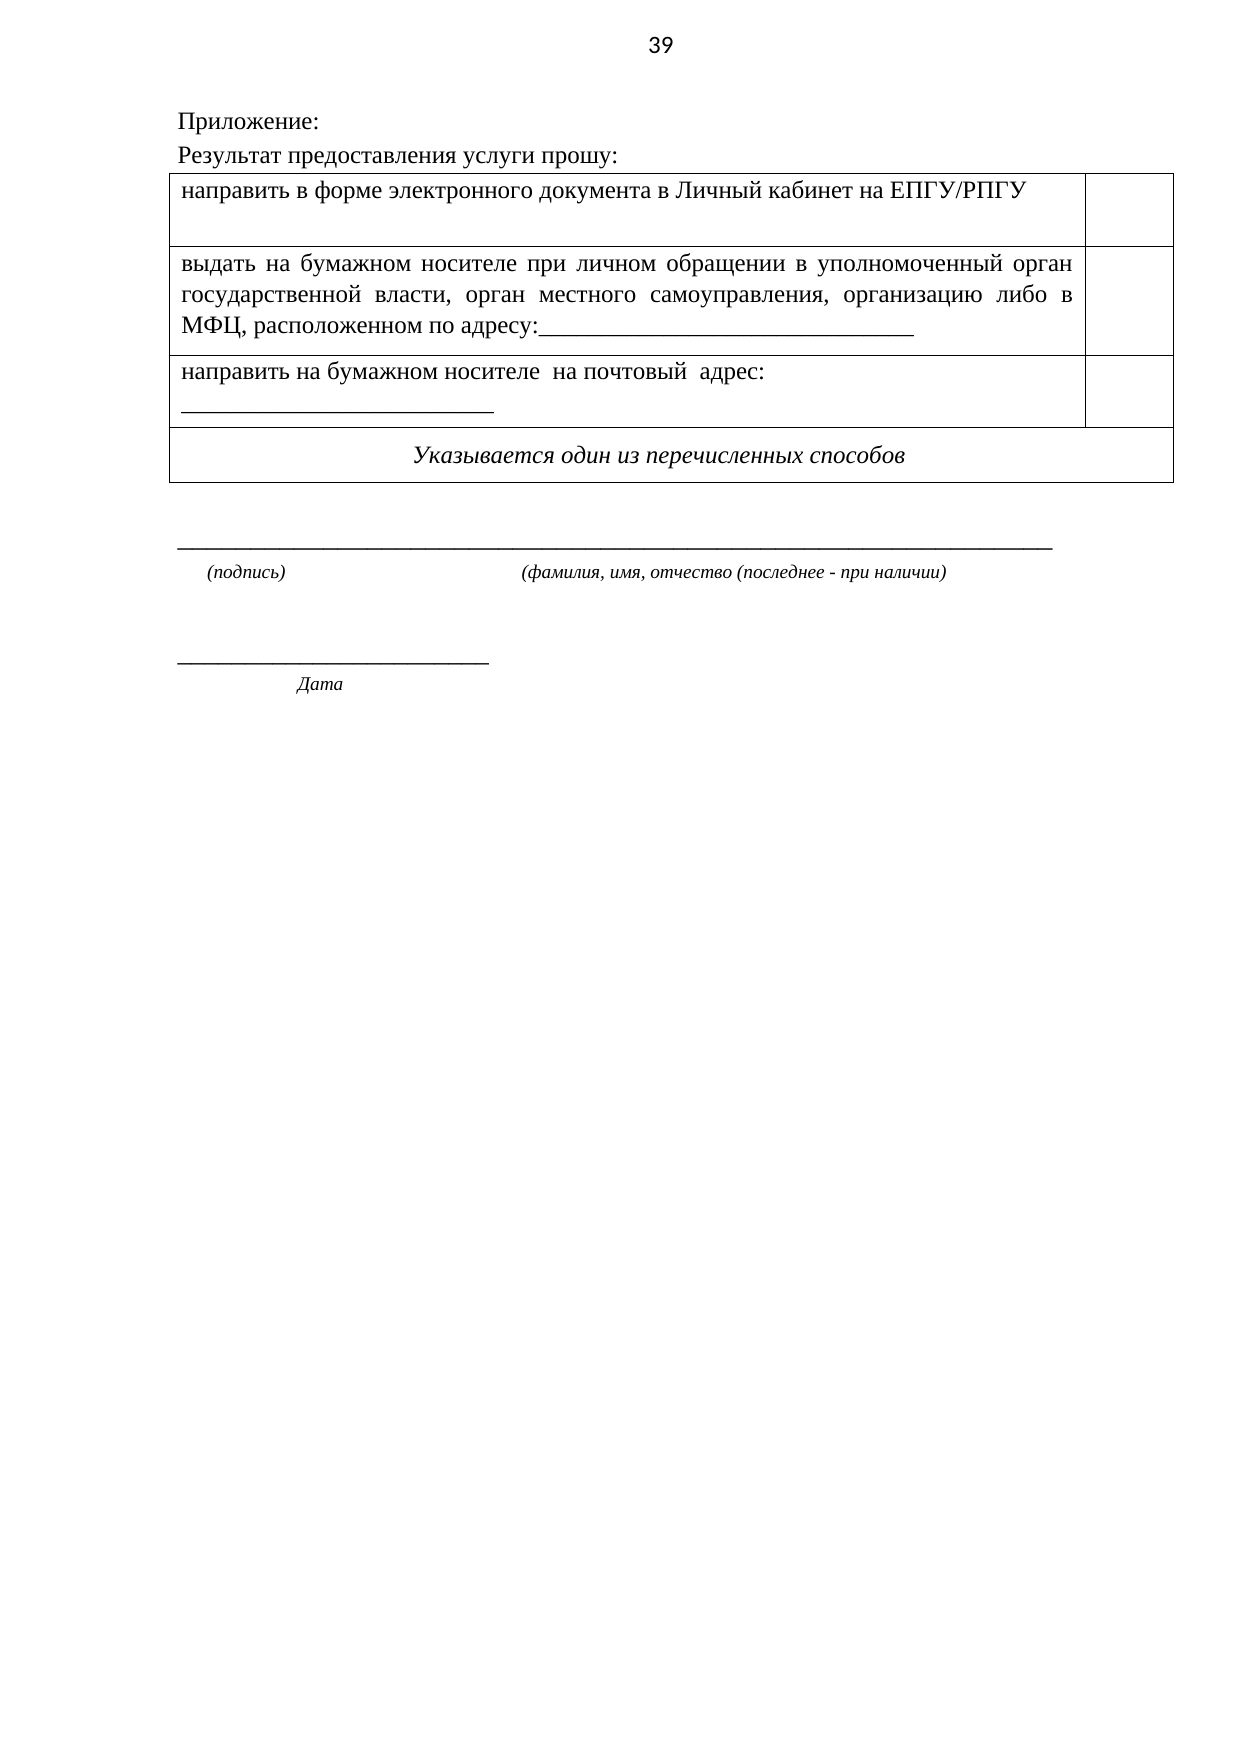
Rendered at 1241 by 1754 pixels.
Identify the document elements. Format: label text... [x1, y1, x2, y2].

text (подпись) (фамилия, имя, отчество (последнее - при наличии) [177, 561, 1152, 599]
table_header направить в форме электронного документа в Личный кабинет на ЕПГУ/РПГУ [170, 174, 1085, 246]
text _______________________ [177, 636, 1146, 668]
table_cell [1086, 356, 1173, 427]
table_cell выдать на бумажном носителе при личном обращении в уполномоченный орган государственной власти, орган местного самоуправления, организацию либо в МФЦ, расположенном по адресу:______________________________ [170, 247, 1085, 354]
text Приложение: [177, 106, 1146, 135]
table_cell направить на бумажном носителе на почтовый адрес: _________________________ [170, 356, 1085, 427]
text ____________________________________________________________ [177, 519, 1152, 553]
table_cell Указывается один из перечисленных способов [170, 428, 1173, 482]
table_cell [1086, 247, 1173, 354]
text Дата [177, 673, 1146, 711]
text Результат предоставления услуги прошу: [177, 140, 1146, 168]
table_header [1086, 174, 1173, 246]
